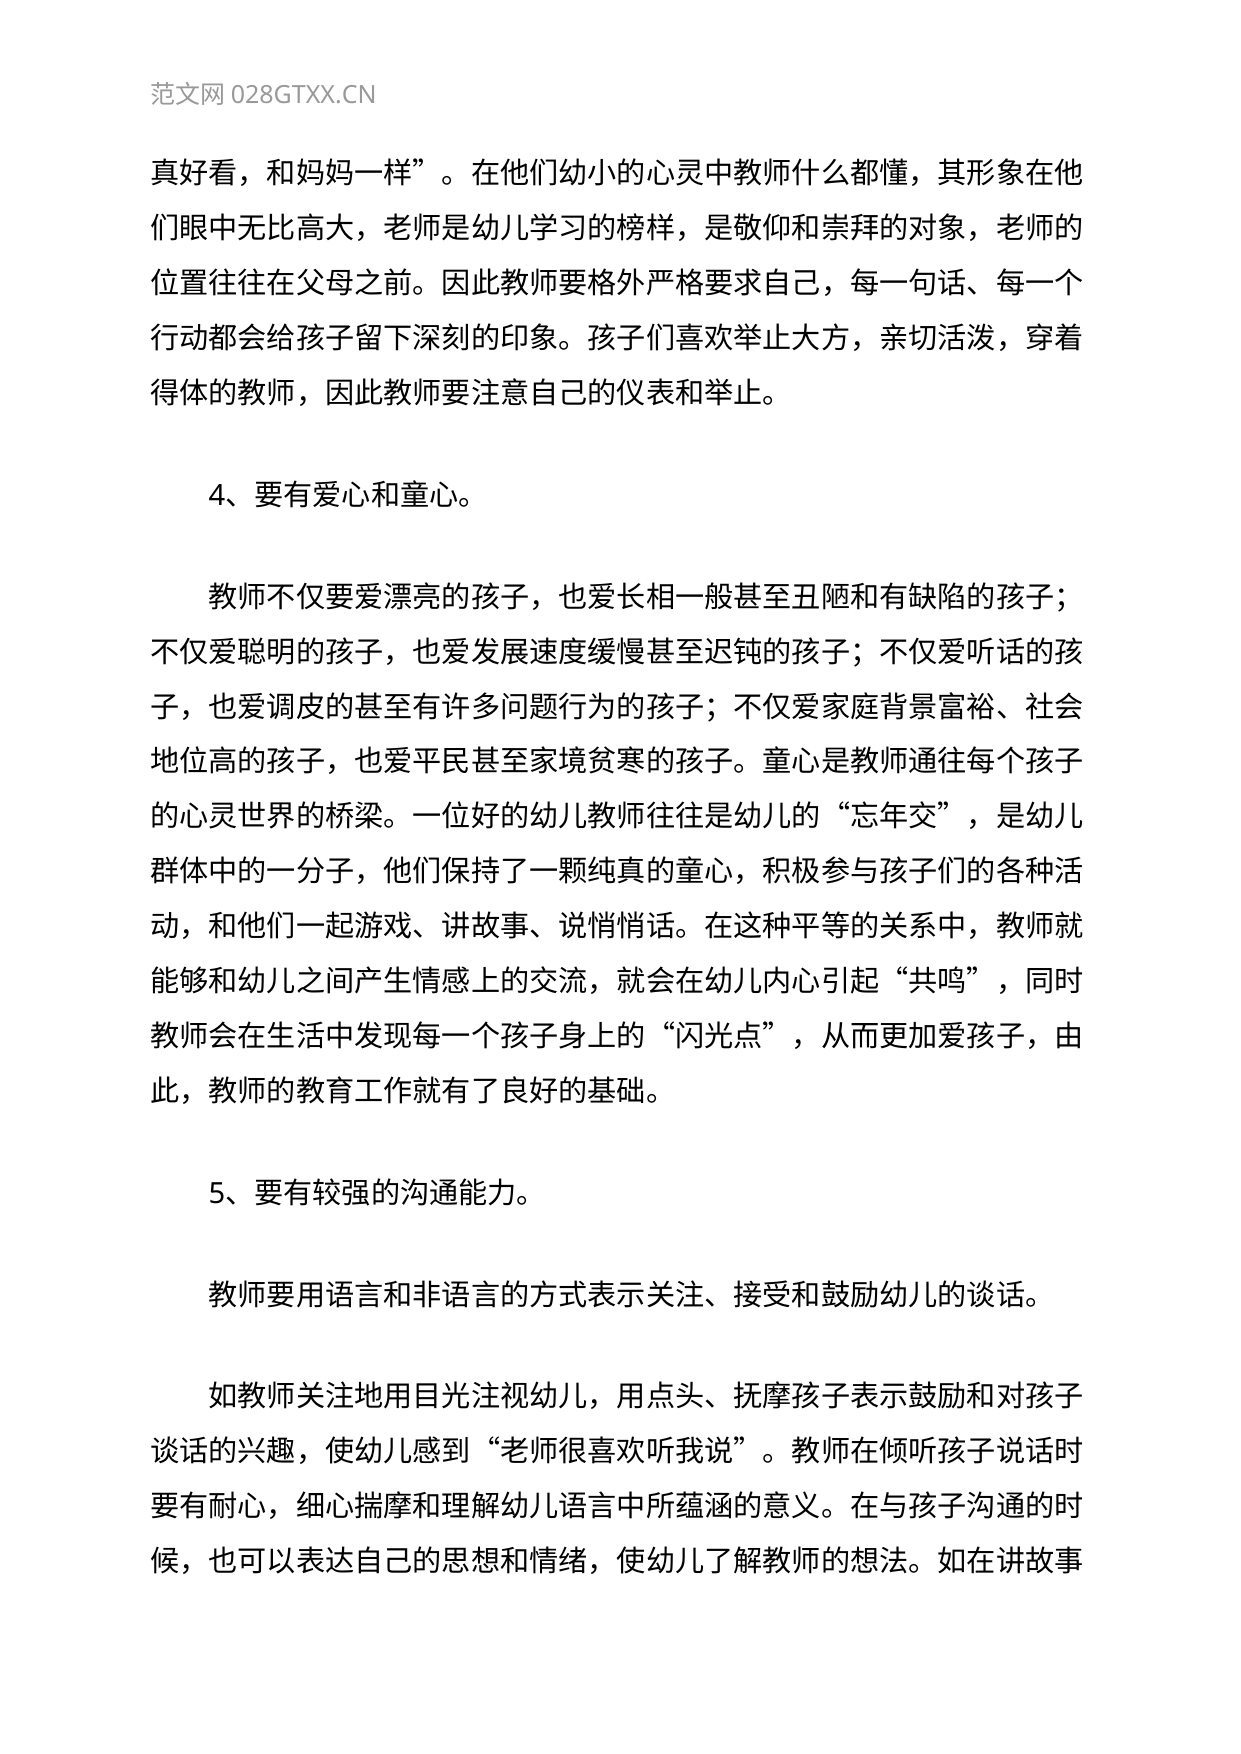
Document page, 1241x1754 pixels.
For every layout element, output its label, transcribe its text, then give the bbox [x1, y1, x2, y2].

text 4、要有爱心和童心。 [150, 471, 1090, 514]
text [150, 150, 1090, 412]
text 教师要用语言和非语言的方式表示关注、接受和鼓励幼儿的谈话。 [150, 1271, 1090, 1313]
text 5、要有较强的沟通能力。 [150, 1169, 1090, 1212]
text 教师不仅要爱漂亮的孩子，也爱长相一般甚至丑陋和有缺陷的孩子；不仅爱聪明的孩子，也爱发展速度缓慢甚至迟钝的孩子；不仅爱听话的孩子，也爱调皮的甚至有许多问题行为的孩子；不仅爱家庭背景富裕、社会地位高的孩子，也爱平民甚至家境贫寒的孩子。童心是教师通往每个孩子的心灵世界的桥梁。一位好的幼儿教师往往是幼儿的“忘年交”，是幼儿群体中的一分子，他们保持了一颗纯真的童心，积极参与孩子们的各种活动，和他们一起游戏、讲故事、说悄悄话。在这种平等的关系中，教师就能够和幼儿之间产生情感上的交流，就会在幼儿内心引起“共鸣”，同时教师会在生活中发现每一个孩子身上的“闪光点”，从而更加爱孩子，由此，教师的教育工作就有了良好的基础。 [150, 573, 1090, 1110]
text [150, 1373, 1090, 1580]
